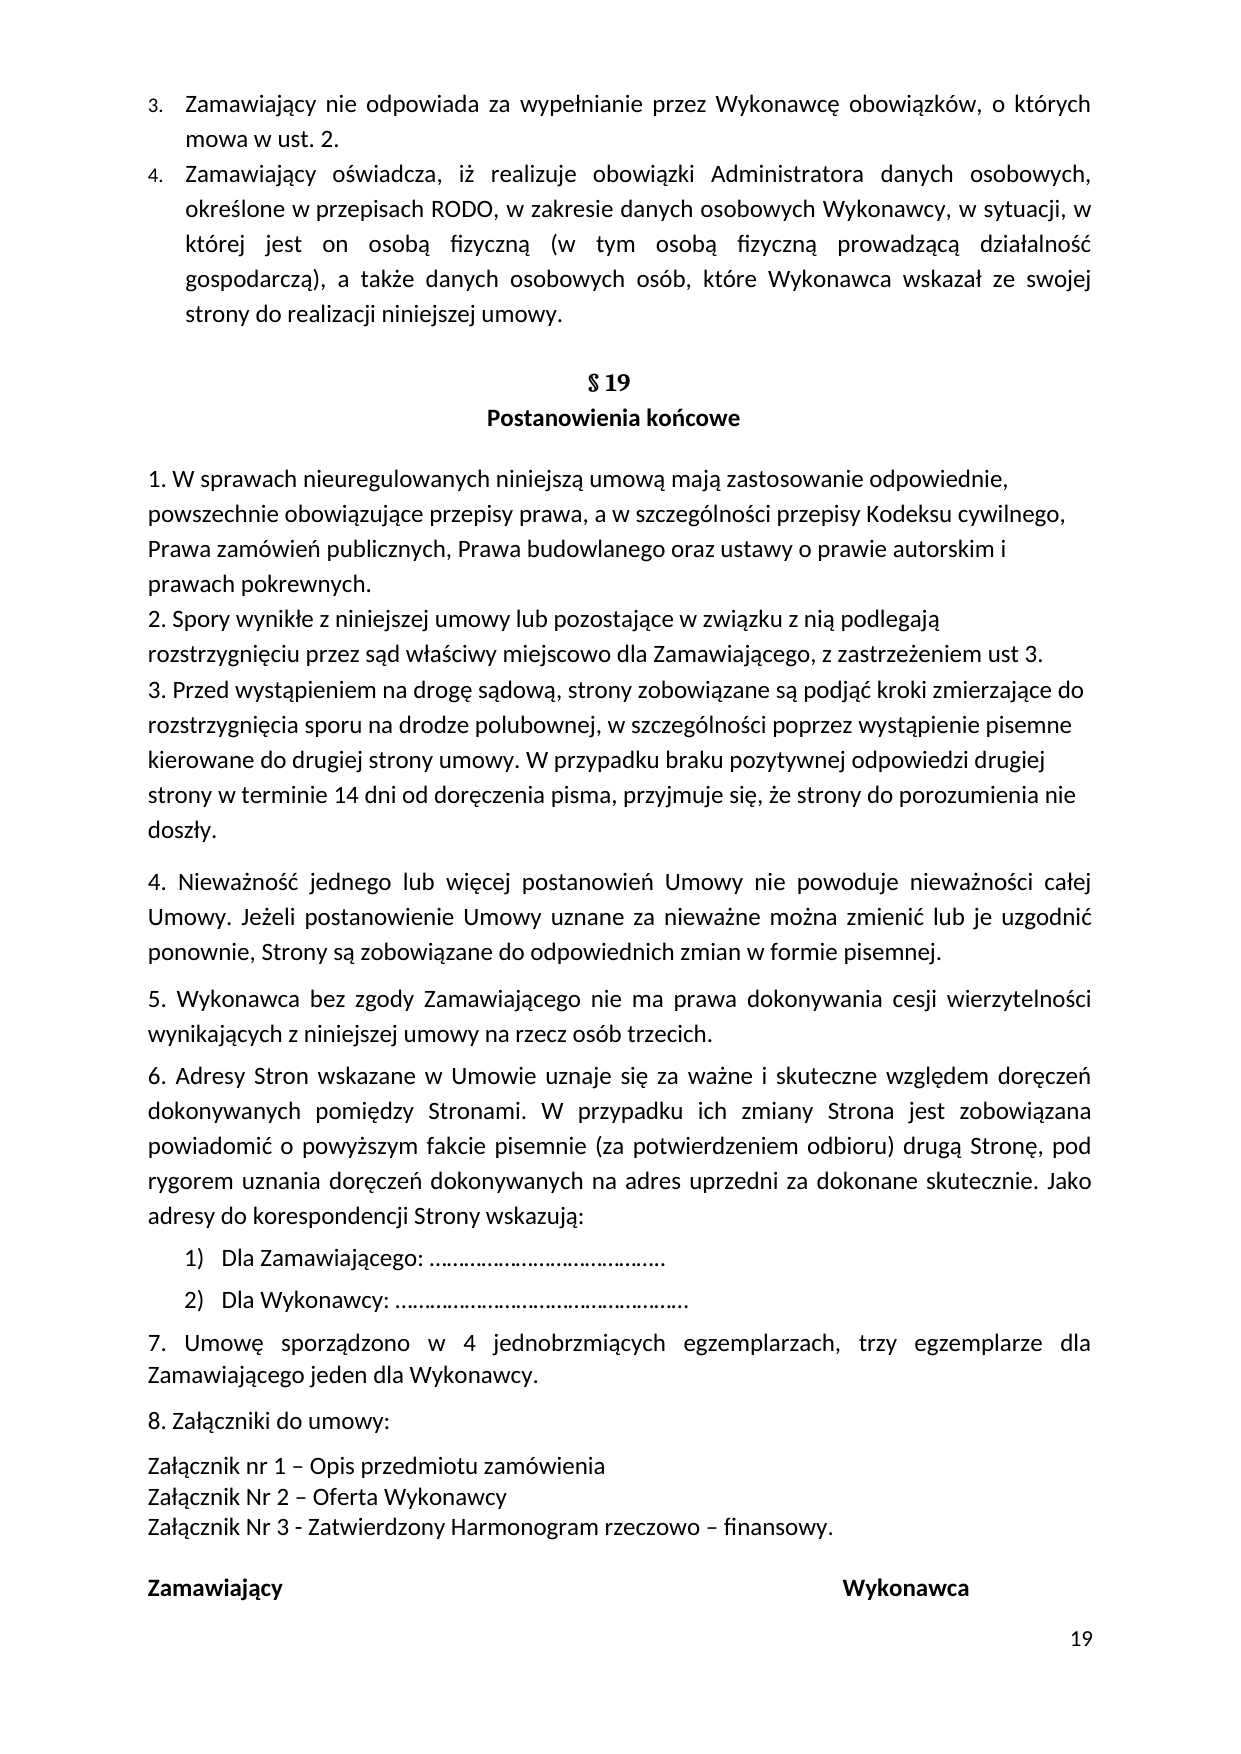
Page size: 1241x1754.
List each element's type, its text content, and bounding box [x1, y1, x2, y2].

text 8. Załączniki do umowy: [148, 1405, 1093, 1436]
text 1. W sprawach nieuregulowanych niniejszą umową mają zastosowanie odpowiednie, powszechnie obowiązujące przepisy prawa, a w szczególności przepisy Kodeksu cywilnego, Prawa zamówień publicznych, Prawa budowlanego oraz ustawy o prawie autorskim i prawach pokrewnych. [148, 463, 1093, 598]
text 7. Umowę sporządzono w 4 jednobrzmiących egzemplarzach, trzy egzemplarze dla Zamawiającego jeden dla Wykonawcy. [148, 1327, 1093, 1390]
list Dla Zamawiającego: ………………………………….. [184, 1243, 1093, 1273]
text § 19 [185, 369, 1093, 397]
text Postanowienia końcowe [148, 402, 1093, 432]
text Załącznik Nr 3 - Zatwierdzony Harmonogram rzeczowo – finansowy. [148, 1512, 1093, 1542]
text 5. Wykonawca bez zgody Zamawiającego nie ma prawa dokonywania cesji wierzytelności wynikających z niniejszej umowy na rzecz osób trzecich. [148, 983, 1093, 1049]
text 3. Przed wystąpieniem na drogę sądową, strony zobowiązane są podjąć kroki zmierzające do rozstrzygnięcia sporu na drodze polubownej, w szczególności poprzez wystąpienie pisemne kierowane do drugiej strony umowy. W przypadku braku pozytywnej odpowiedzi drugiej strony w terminie 14 dni od doręczenia pisma, przyjmuje się, że strony do porozumienia nie doszły. [148, 674, 1093, 845]
list Dla Wykonawcy: …………………………………………… [184, 1285, 1093, 1315]
list Zamawiający nie odpowiada za wypełnianie przez Wykonawcę obowiązków, o których mowa w ust. 2. [148, 89, 1093, 154]
text Zamawiający Wykonawca [148, 1573, 1093, 1603]
text Załącznik Nr 2 – Oferta Wykonawcy [148, 1481, 1093, 1512]
text 2. Spory wynikłe z niniejszej umowy lub pozostające w związku z nią podlegają rozstrzygnięciu przez sąd właściwy miejscowo dla Zamawiającego, z zastrzeżeniem ust 3. [148, 603, 1093, 668]
list Zamawiający oświadcza, iż realizuje obowiązki Administratora danych osobowych, określone w przepisach RODO, w zakresie danych osobowych Wykonawcy, w sytuacji, w której jest on osobą fizyczną (w tym osobą fizyczną prowadzącą działalność gospodarczą), a także danych osobowych osób, które Wykonawca wskazał ze swojej strony do realizacji niniejszej umowy. [148, 159, 1093, 329]
text 4. Nieważność jednego lub więcej postanowień Umowy nie powoduje nieważności całej Umowy. Jeżeli postanowienie Umowy uznane za nieważne można zmienić lub je uzgodnić ponownie, Strony są zobowiązane do odpowiednich zmian w formie pisemnej. [148, 866, 1093, 966]
text 6. Adresy Stron wskazane w Umowie uznaje się za ważne i skuteczne względem doręczeń dokonywanych pomiędzy Stronami. W przypadku ich zmiany Strona jest zobowiązana powiadomić o powyższym fakcie pisemnie (za potwierdzeniem odbioru) drugą Stronę, pod rygorem uznania doręczeń dokonywanych na adres uprzedni za dokonane skutecznie. Jako adresy do korespondencji Strony wskazują: [148, 1061, 1093, 1231]
text Załącznik nr 1 – Opis przedmiotu zamówienia [148, 1451, 1093, 1481]
